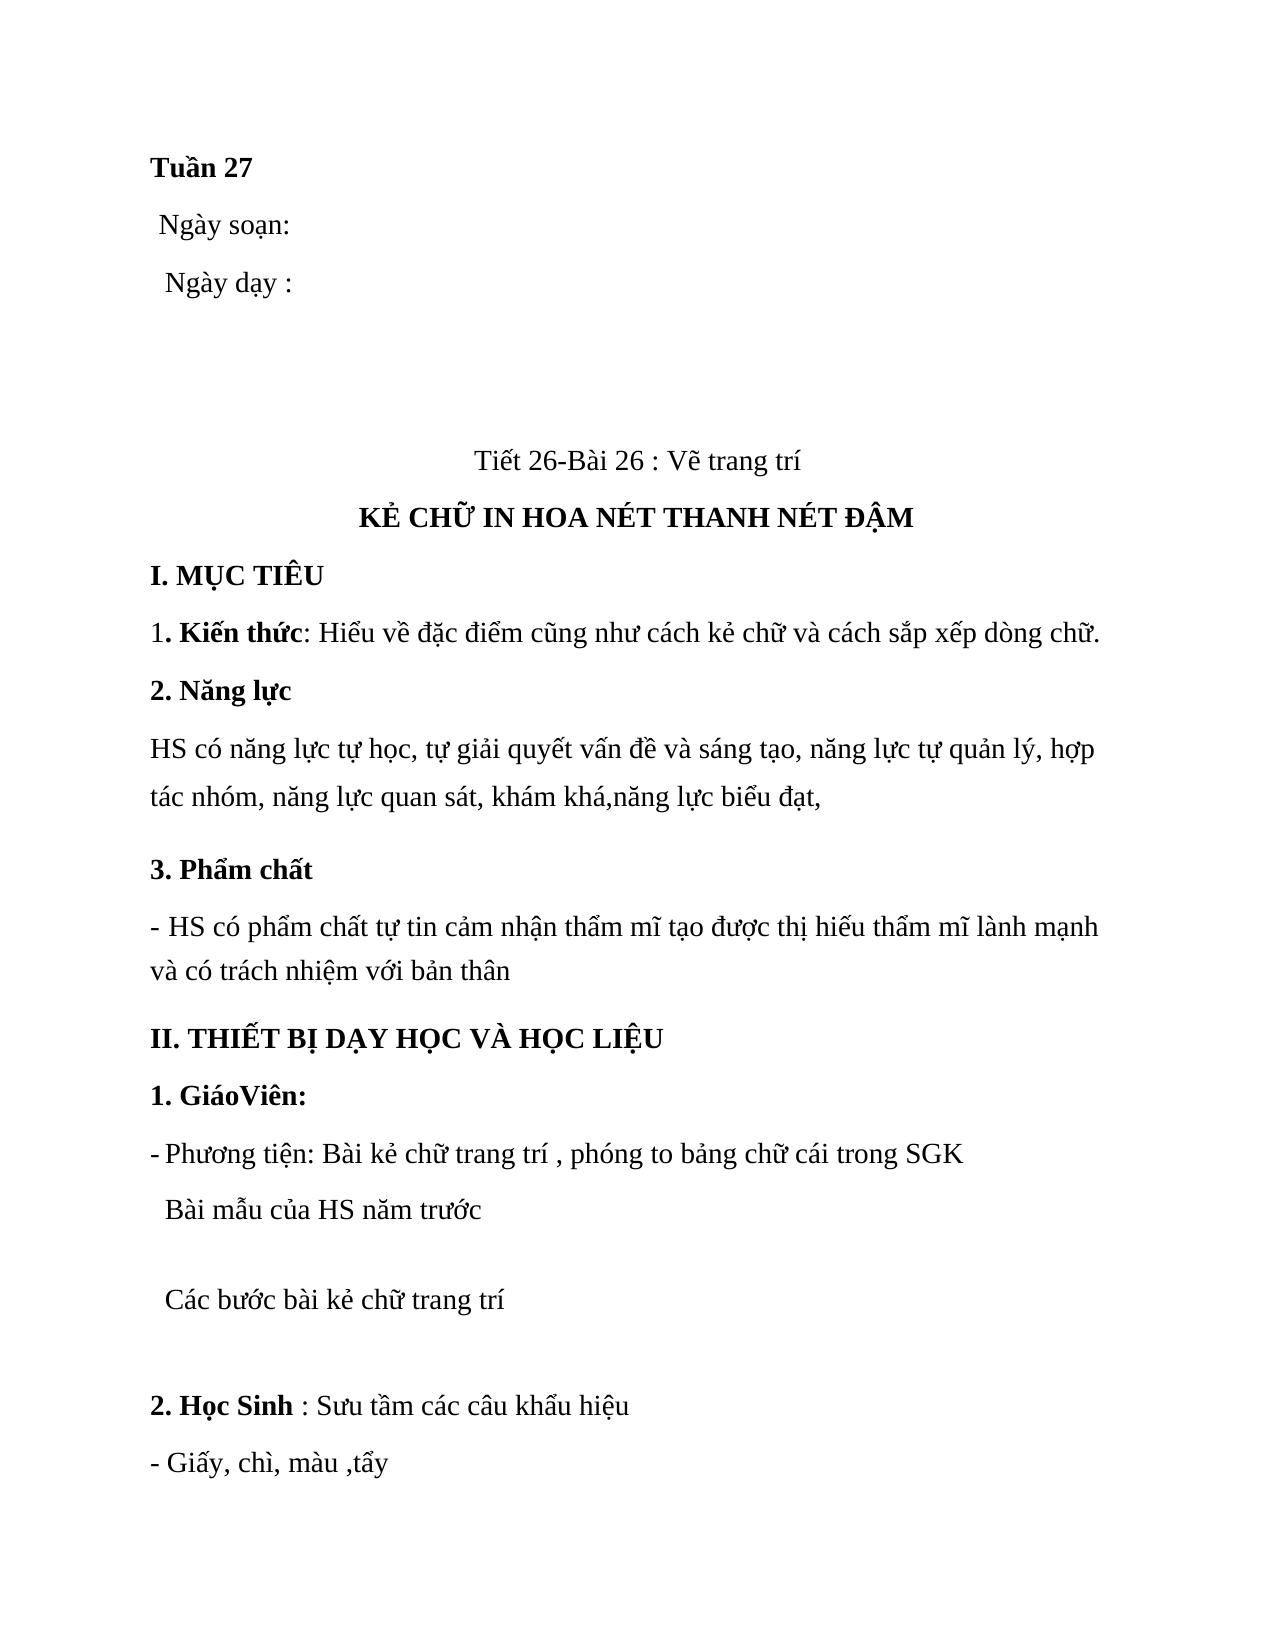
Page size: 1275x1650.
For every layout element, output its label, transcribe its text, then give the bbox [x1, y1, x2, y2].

text Các bước bài kẻ chữ trang trí [164, 1282, 1125, 1316]
text 2. Năng lực [150, 673, 1125, 707]
list Học Sinh : Sưu tầm các câu khẩu hiệu [150, 1388, 1125, 1421]
list Phương tiện: Bài kẻ chữ trang trí , phóng to bảng chữ cái trong SGK Bài mẫu của HS năm trước [150, 1136, 967, 1226]
text HS có năng lực tự học, tự giải quyết vấn đề và sáng tạo, năng lực tự quản lý, hợp tác nhóm, năng lực quan sát, khám khá,năng lực biểu đạt, [150, 731, 1123, 813]
list HS có phẩm chất tự tin cảm nhận thẩm mĩ tạo được thị hiếu thẩm mĩ lành mạnh và có trách nhiệm với bản thân [150, 909, 1123, 987]
text 1. GiáoViên: [150, 1078, 1125, 1112]
text Tuần 27 [150, 150, 1125, 183]
text Tiết 26-Bài 26 : Vẽ trang trí [150, 443, 1125, 476]
text 3. Phẩm chất [150, 852, 1125, 886]
list Giấy, chì, màu ,tẩy [150, 1445, 1125, 1479]
list THIẾT BỊ DẠY HỌC VÀ HỌC LIỆU [150, 1021, 1125, 1054]
text 1. Kiến thức: Hiểu về đặc điểm cũng như cách kẻ chữ và cách sắp xếp dòng chữ. [150, 616, 1125, 649]
text Ngày dạy : [164, 265, 1125, 298]
text I. MỤC TIÊU [150, 558, 1125, 592]
text KẺ CHỮ IN HOA NÉT THANH NÉT ĐẬM [150, 500, 1123, 534]
text Ngày soạn: [158, 207, 1125, 241]
